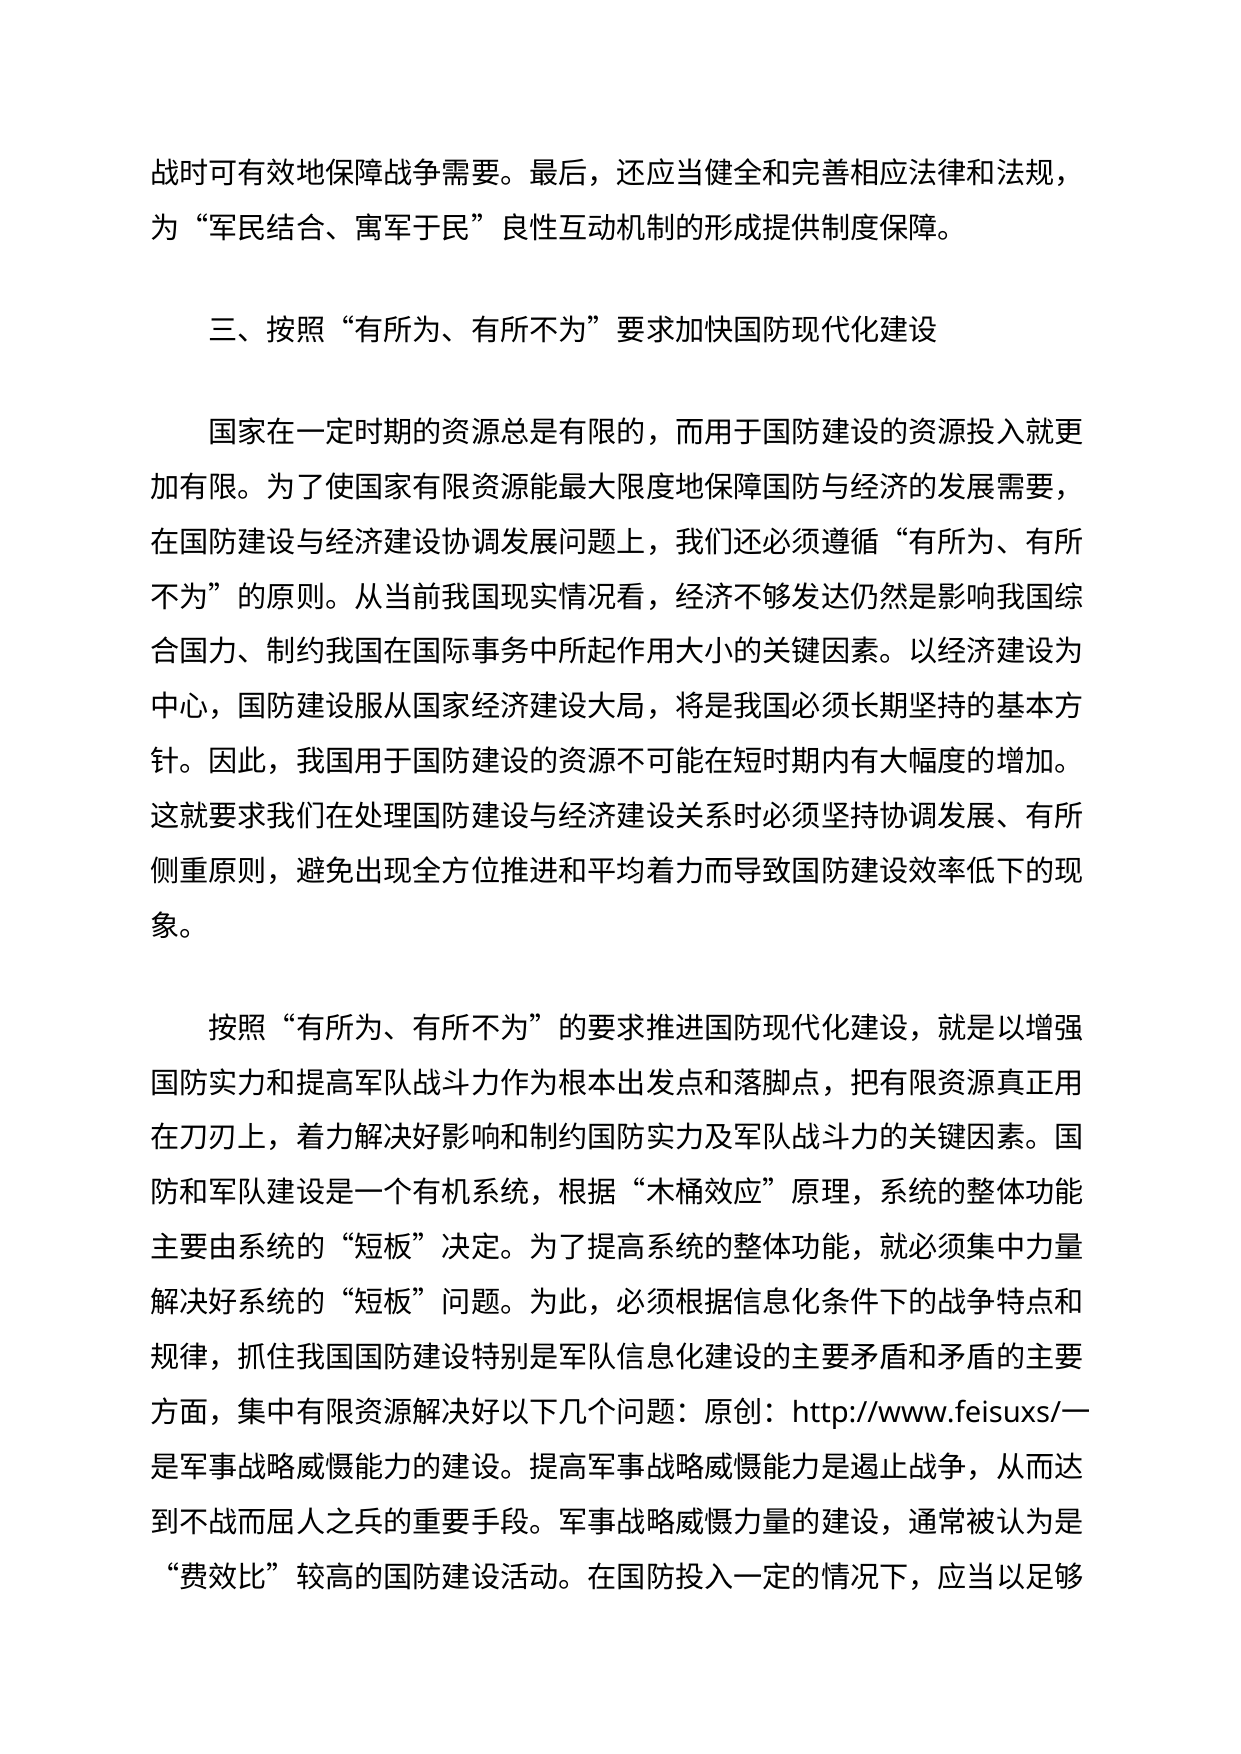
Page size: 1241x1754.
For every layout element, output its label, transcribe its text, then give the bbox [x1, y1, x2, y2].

text 三、按照“有所为、有所不为”要求加快国防现代化建设 [150, 307, 1090, 349]
text 国家在一定时期的资源总是有限的，而用于国防建设的资源投入就更加有限。为了使国家有限资源能最大限度地保障国防与经济的发展需要，在国防建设与经济建设协调发展问题上，我们还必须遵循“有所为、有所不为”的原则。从当前我国现实情况看，经济不够发达仍然是影响我国综合国力、制约我国在国际事务中所起作用大小的关键因素。以经济建设为中心，国防建设服从国家经济建设大局，将是我国必须长期坚持的基本方针。因此，我国用于国防建设的资源不可能在短时期内有大幅度的增加。这就要求我们在处理国防建设与经济建设关系时必须坚持协调发展、有所侧重原则，避免出现全方位推进和平均着力而导致国防建设效率低下的现象。 [150, 408, 1090, 945]
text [150, 150, 1090, 247]
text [150, 1004, 1090, 1596]
